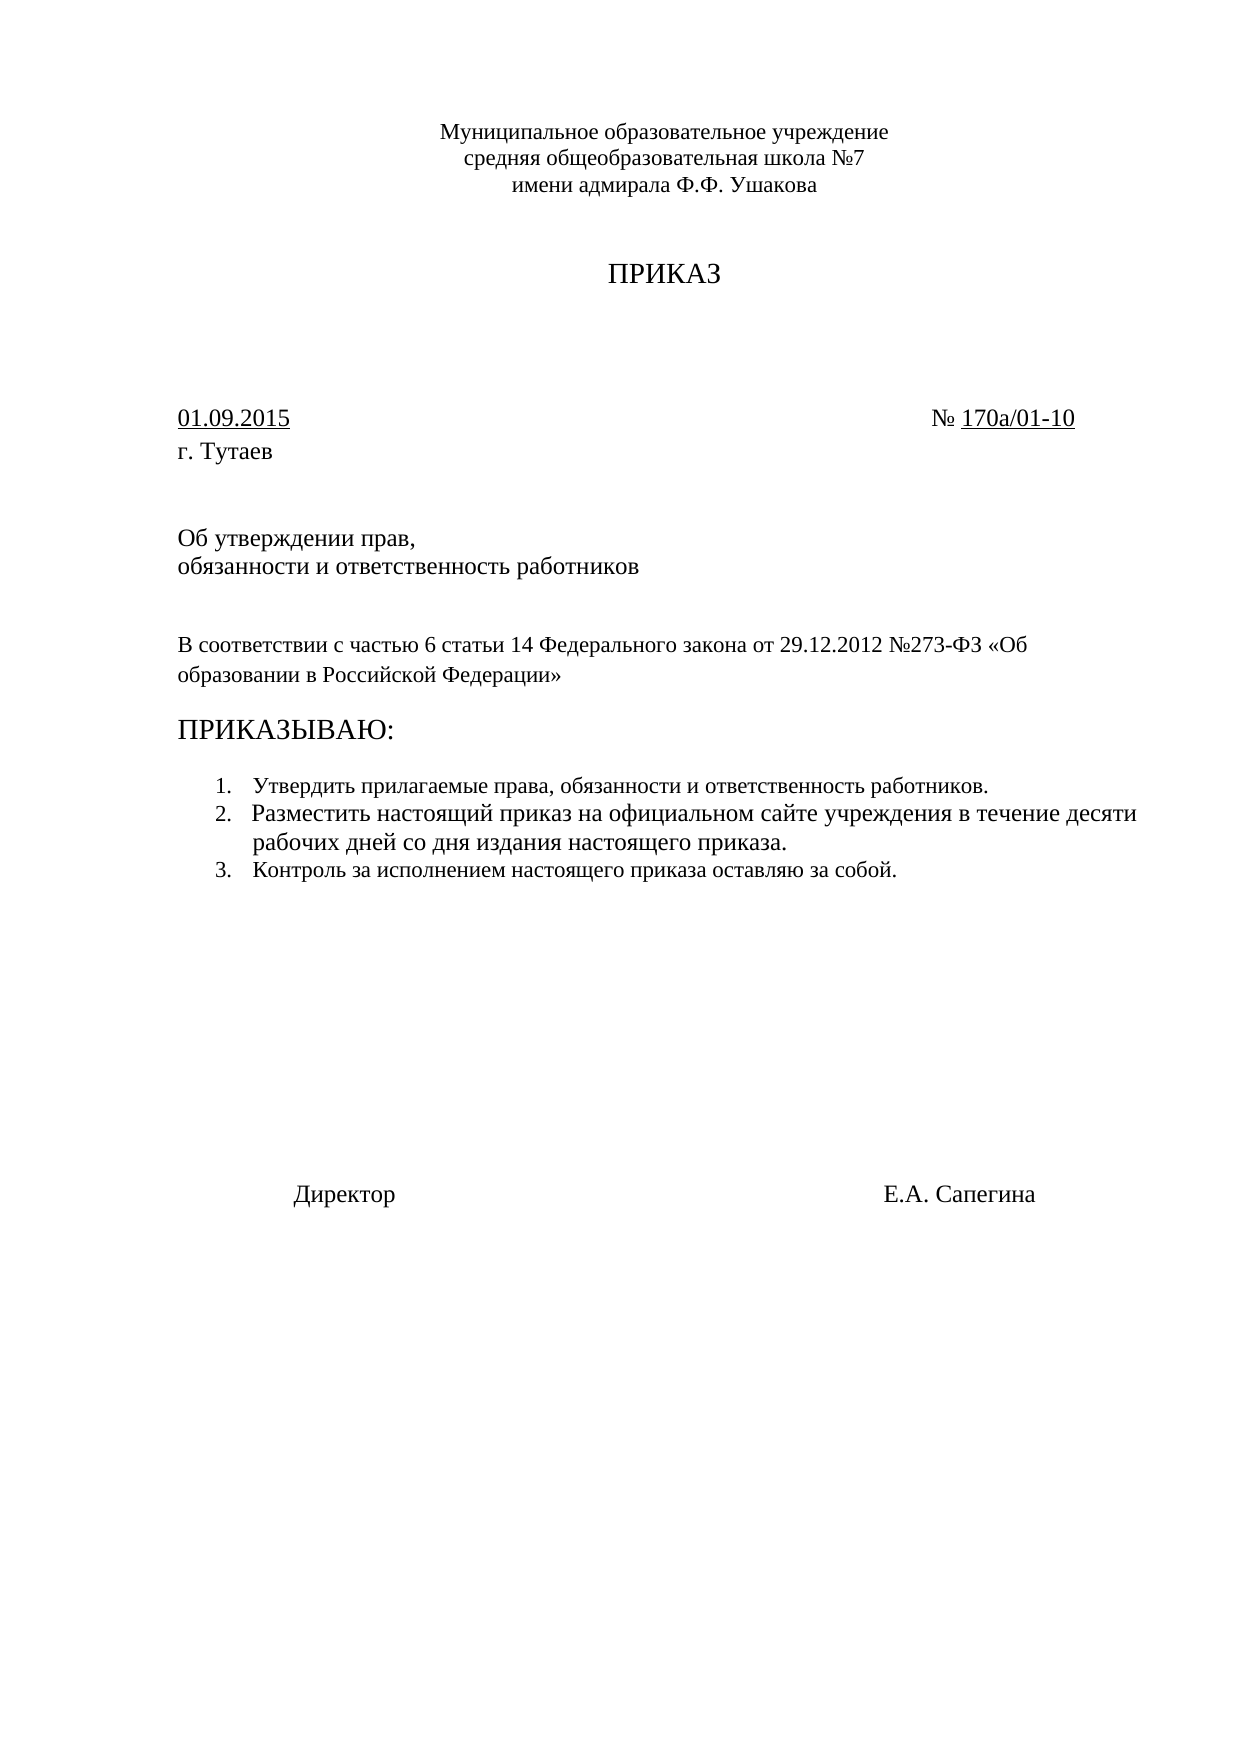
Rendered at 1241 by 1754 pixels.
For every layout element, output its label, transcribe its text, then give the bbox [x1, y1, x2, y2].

list Контроль за исполнением настоящего приказа оставляю за собой. [215, 856, 1152, 882]
text ПРИКАЗЫВАЮ: [177, 712, 1152, 746]
text обязанности и ответственность работников [177, 551, 1152, 580]
text ПРИКАЗ [177, 257, 1152, 290]
text средняя общеобразовательная школа №7 [177, 144, 1152, 171]
text имени адмирала Ф.Ф. Ушакова [177, 171, 1152, 197]
list Утвердить прилагаемые права, обязанности и ответственность работников. [215, 772, 1152, 798]
text г. Тутаев [177, 436, 1152, 464]
text Об утверждении прав, [177, 523, 1152, 551]
text Директор Е.А. Сапегина [177, 1179, 1152, 1208]
text Муниципальное образовательное учреждение [177, 118, 1152, 144]
list Разместить настоящий приказ на официальном сайте учреждения в течение десяти рабочих дней со дня издания настоящего приказа. [215, 798, 1152, 856]
text 01.09.2015 № 170а/01-10 [177, 403, 1152, 432]
text В соответствии с частью 6 статьи 14 Федерального закона от 29.12.2012 №273-ФЗ «Об образовании в Российской Федерации» [177, 631, 1152, 688]
